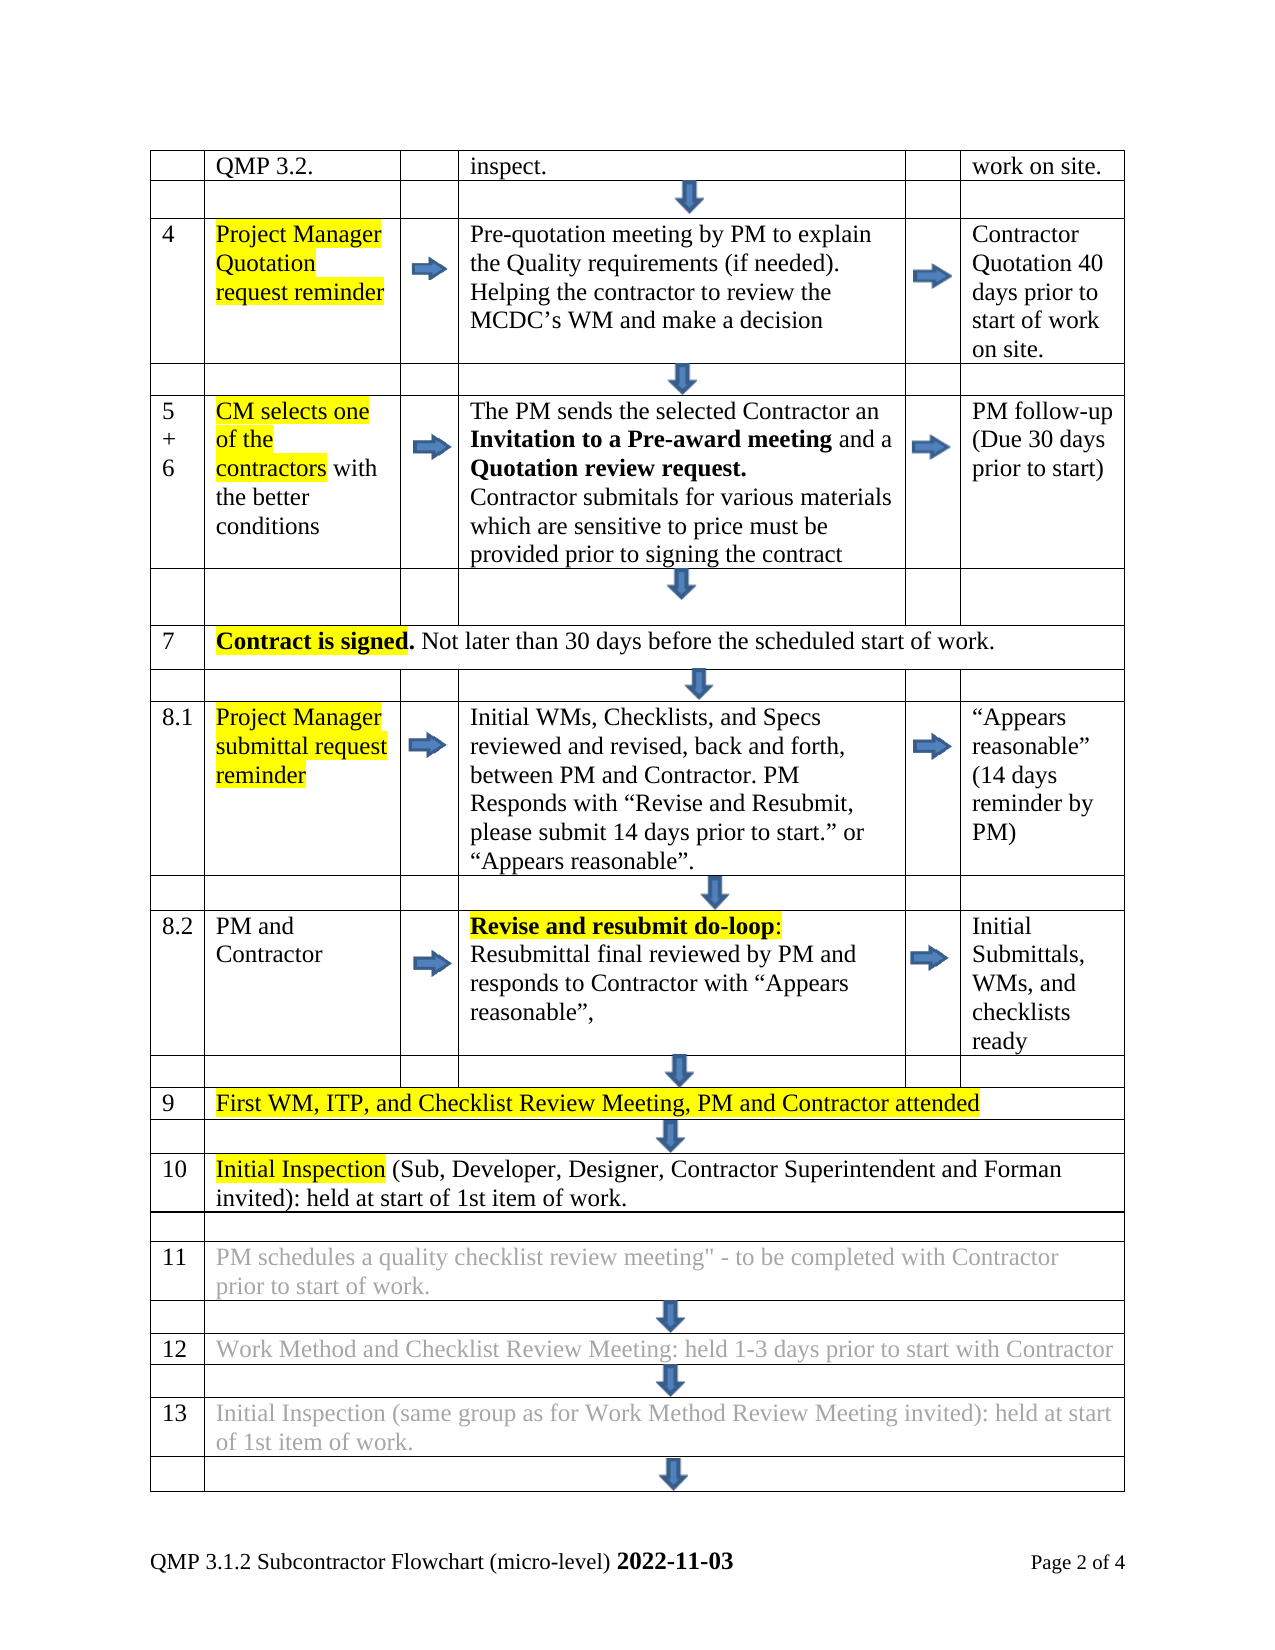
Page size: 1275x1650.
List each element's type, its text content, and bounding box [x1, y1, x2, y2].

table_cell [730, 876, 905, 910]
table_cell [459, 364, 667, 395]
table_cell [151, 364, 204, 395]
table_cell 13 [151, 1398, 204, 1456]
picture [658, 1458, 689, 1491]
table_cell Initial Inspection (Sub, Developer, Designer, Contractor Superintendent and Forman invited): held at start of 1st item of work. [205, 1154, 1124, 1211]
table_cell 7 [151, 626, 204, 668]
table_cell [401, 1056, 458, 1087]
picture [684, 668, 714, 700]
picture [911, 434, 951, 460]
picture [667, 363, 698, 395]
table_cell [151, 876, 204, 910]
table_cell [961, 1056, 1124, 1087]
table_cell PM and Contractor [205, 911, 400, 1054]
table_cell [698, 364, 905, 395]
table_cell Project Manager Quotation request reminder [205, 219, 400, 363]
table_cell [205, 1120, 655, 1153]
picture [674, 180, 705, 214]
picture [655, 1120, 686, 1153]
table_cell [401, 876, 458, 910]
table_cell [459, 569, 905, 625]
table_cell [151, 1120, 204, 1153]
picture [655, 1300, 686, 1333]
table_cell Project Manager submittal request reminder [205, 702, 400, 875]
table_cell [151, 1301, 204, 1333]
table_cell [205, 1457, 1124, 1491]
table_cell [906, 569, 960, 625]
picture [408, 731, 448, 758]
table_cell [459, 670, 905, 701]
table_cell [686, 1120, 1124, 1153]
table_cell [205, 1365, 655, 1397]
table_cell [205, 670, 400, 701]
picture [913, 732, 953, 760]
picture [411, 256, 448, 280]
table_cell [686, 1301, 1124, 1333]
table_cell [906, 151, 960, 180]
table_cell “Appears reasonable” (14 days reminder by PM) [961, 702, 1124, 875]
table_cell [459, 876, 700, 910]
table_cell [961, 569, 1124, 625]
table_cell 12 [151, 1334, 204, 1364]
table_cell [205, 876, 400, 910]
table_cell 11 [151, 1242, 204, 1300]
picture [666, 568, 697, 600]
table_cell Pre-quotation meeting by PM to explain the Quality requirements (if needed). Helping the contractor to review the MCDC’s WM and make a decision [459, 219, 905, 363]
table_cell [401, 911, 458, 1054]
table_cell [906, 219, 960, 363]
table_cell 8.1 [151, 702, 204, 875]
table_cell 10 [151, 1154, 204, 1211]
picture [413, 950, 453, 977]
table_cell Initial Submittals, WMs, and checklists ready [961, 911, 1124, 1054]
table_cell [205, 569, 400, 625]
table_cell [906, 364, 960, 395]
table_cell [686, 1365, 1124, 1397]
table_cell CM selects one of the contractors with the better conditions [205, 396, 400, 568]
table_cell [151, 1457, 204, 1491]
table_cell Work Method and Checklist Review Meeting: held 1-3 days prior to start with Contractor [205, 1334, 1124, 1364]
table_cell Contractor Quotation 40 days prior to start of work on site. [961, 219, 1124, 363]
table_cell [151, 181, 204, 218]
table_cell [151, 1365, 204, 1397]
table_cell 5 + 6 [151, 396, 204, 568]
table_cell [151, 1056, 204, 1087]
table_cell [151, 569, 204, 625]
table_cell Initial WMs, Checklists, and Specs reviewed and revised, back and forth, between PM and Contractor. PM Responds with “Revise and Resubmit, please submit 14 days prior to start.” or “Appears reasonable”. [459, 702, 905, 875]
table_cell 3 [151, 151, 204, 180]
table_cell [205, 181, 400, 218]
picture [910, 944, 950, 971]
picture [655, 1364, 686, 1397]
table_cell [906, 1056, 960, 1087]
table_cell [401, 181, 458, 218]
picture [664, 1054, 694, 1088]
table_cell [694, 1056, 905, 1087]
table_cell [151, 1213, 204, 1241]
table_cell [205, 1056, 400, 1087]
table_cell [906, 181, 960, 218]
table_cell [205, 1213, 1124, 1241]
table_cell [906, 876, 960, 910]
table_cell [205, 364, 400, 395]
table_cell PM follow-up (Due 30 days prior to start) [961, 396, 1124, 568]
table_cell 8.2 [151, 911, 204, 1054]
table_cell [459, 1056, 664, 1087]
table_cell [401, 702, 458, 875]
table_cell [961, 151, 1124, 180]
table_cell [459, 151, 905, 180]
table_cell [401, 670, 458, 701]
table_cell [401, 569, 458, 625]
table_cell Revise and resubmit do-loop: Resubmittal final reviewed by PM and responds to Contractor with “Appears reasonable”, [459, 911, 905, 1054]
table_cell [906, 396, 960, 568]
table_cell First WM, ITP, and Checklist Review Meeting, PM and Contractor attended [205, 1088, 1124, 1118]
table_cell [151, 670, 204, 701]
table_cell PM schedules a quality checklist review meeting" - to be completed with Contractor prior to start of work. [205, 1242, 1124, 1300]
table_cell [961, 670, 1124, 701]
table_cell [205, 1301, 655, 1333]
table_cell [906, 911, 960, 1054]
picture [413, 433, 453, 460]
table_cell The PM sends the selected Contractor an Invitation to a Pre-award meeting and a Quotation review request. Contractor submitals for various materials which are sensitive to price must be provided prior to signing the contract [459, 396, 905, 568]
table_cell [401, 151, 458, 180]
table_cell 9 [151, 1088, 204, 1118]
table_cell [401, 219, 458, 363]
table_cell Contract is signed. Not later than 30 days before the scheduled start of work. [205, 626, 1124, 668]
table_cell Initial Inspection (same group as for Work Method Review Meeting invited): held at start of 1st item of work. [205, 1398, 1124, 1456]
table_cell [401, 396, 458, 568]
table_cell [906, 670, 960, 701]
table_cell [401, 364, 458, 395]
picture [913, 263, 953, 289]
table_cell [459, 181, 905, 218]
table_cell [205, 151, 400, 180]
table_cell 4 [151, 219, 204, 363]
table_cell [961, 364, 1124, 395]
table_cell [961, 181, 1124, 218]
picture [700, 876, 730, 910]
table_cell [906, 702, 960, 875]
table_cell [961, 876, 1124, 910]
